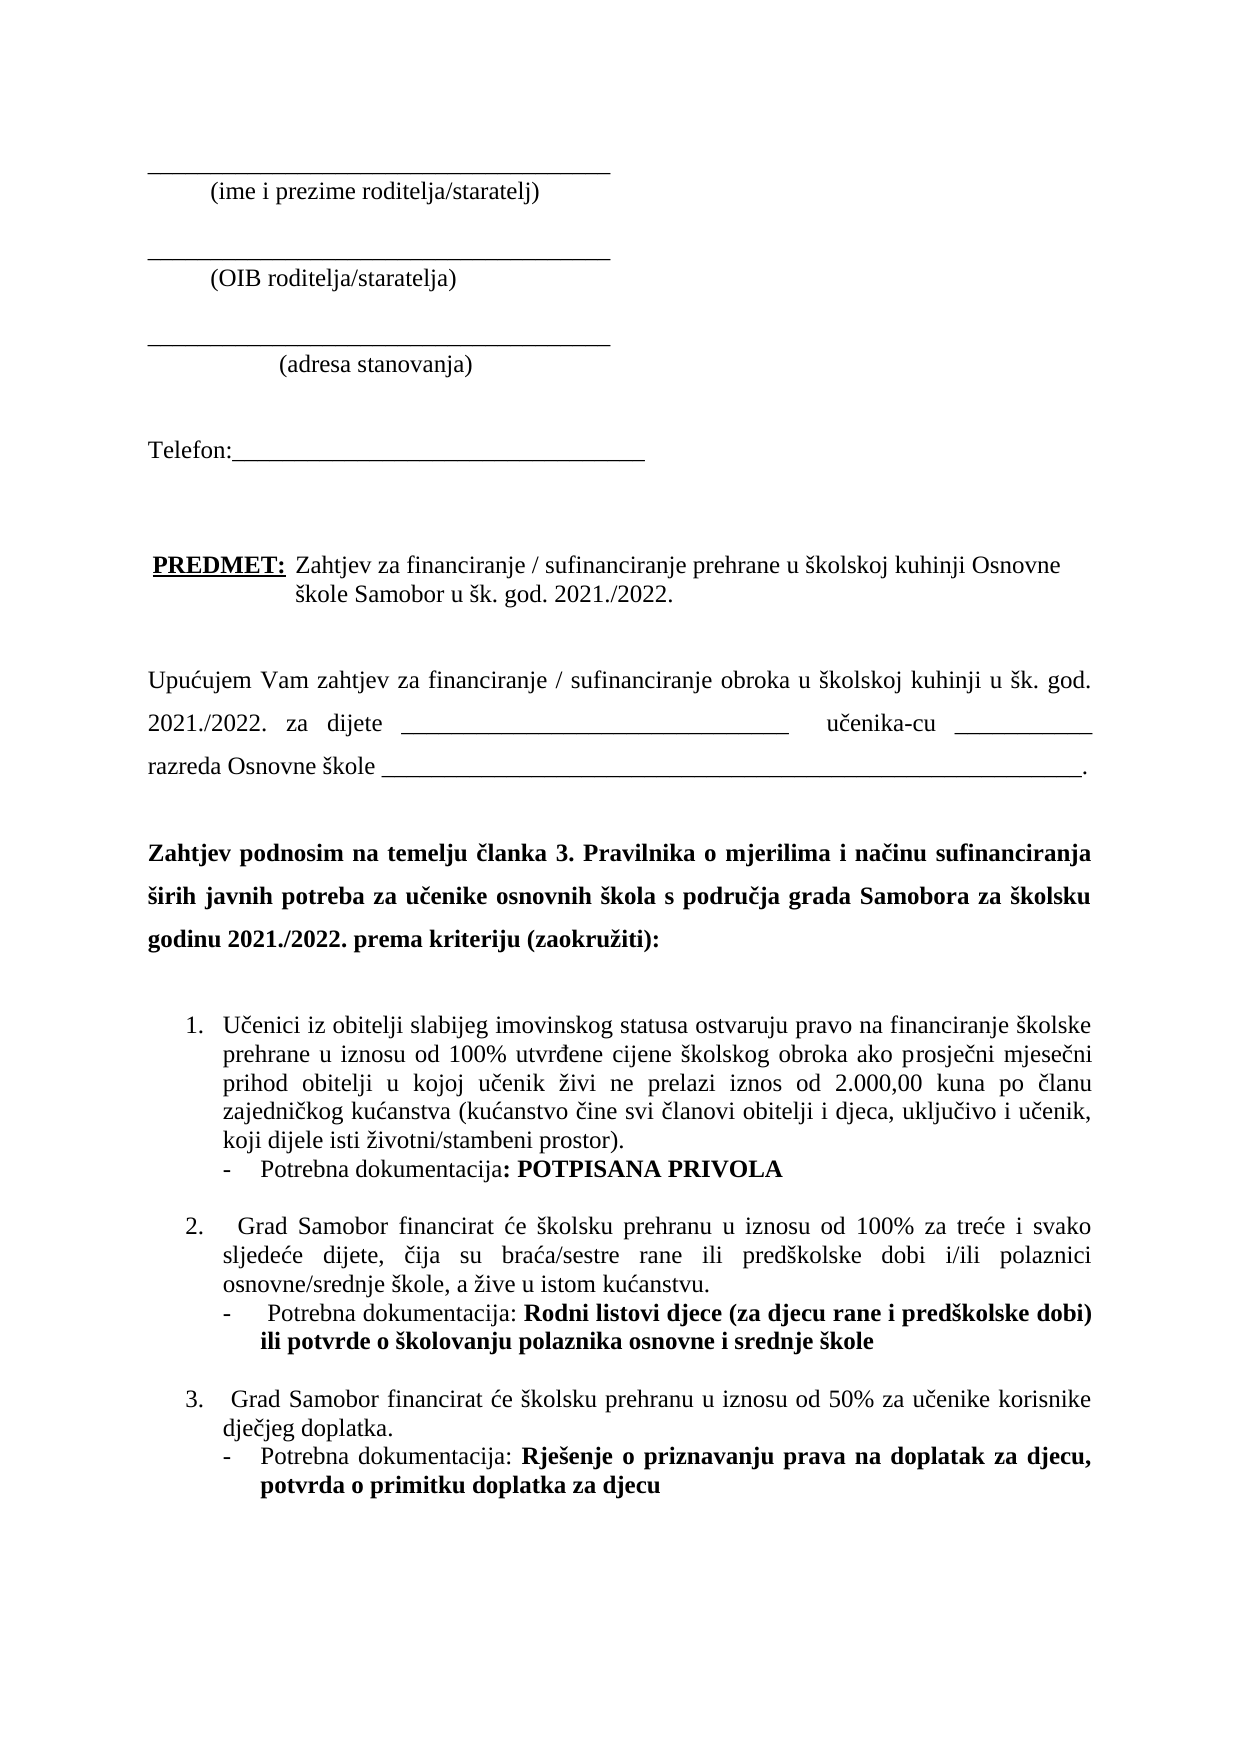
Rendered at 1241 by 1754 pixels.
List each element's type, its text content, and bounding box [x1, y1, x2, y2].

text (ime i prezime roditelja/staratelj) [148, 176, 1093, 205]
list Potrebna dokumentacija: Rodni listovi djece (za djecu rane i predškolske dobi) ili potvrde o školovanju polaznika osnovne i srednje škole [223, 1298, 1093, 1355]
text PREDMET: Zahtjev za financiranje / sufinanciranje prehrane u školskoj kuhinji Osnovne škole Samobor u šk. god. 2021./2022. [152, 550, 1093, 608]
list Potrebna dokumentacija: POTPISANA PRIVOLA [223, 1154, 1093, 1183]
list Grad Samobor financirat će školsku prehranu u iznosu od 100% za treće i svako sljedeće dijete, čija su braća/sestre rane ili predškolske dobi i/ili polaznici osnovne/srednje škole, a žive u istom kućanstvu. [185, 1211, 1093, 1298]
list Grad Samobor financirat će školsku prehranu u iznosu od 50% za učenike korisnike dječjeg doplatka. [185, 1384, 1093, 1441]
text Zahtjev podnosim na temelju članka 3. Pravilnika o mjerilima i načinu sufinanciranja širih javnih potreba za učenike osnovnih škola s područja grada Samobora za školsku godinu 2021./2022. prema kriteriju (zaokružiti): [148, 838, 1093, 953]
text _____________________________________ [148, 148, 1093, 176]
text Upućujem Vam zahtjev za financiranje / sufinanciranje obroka u školskoj kuhinji u šk. god. 2021./2022. za dijete _______________________________ učenika-cu ___________ razreda Osnovne škole ________________________________________________________. [148, 665, 1093, 780]
text _____________________________________ [148, 234, 1093, 263]
text (adresa stanovanja) [148, 349, 1093, 378]
text _____________________________________ [148, 320, 1093, 349]
list Potrebna dokumentacija: Rješenje o priznavanju prava na doplatak za djecu, potvrda o primitku doplatka za djecu [223, 1441, 1093, 1499]
text (OIB roditelja/staratelja) [148, 263, 1093, 291]
text Telefon:_________________________________ [148, 435, 1093, 464]
list Učenici iz obitelji slabijeg imovinskog statusa ostvaruju pravo na financiranje školske prehrane u iznosu od 100% utvrđene cijene školskog obroka ako prosječni mjesečni prihod obitelji u kojoj učenik živi ne prelazi iznos od 2.000,00 kuna po članu zajedničkog kućanstva (kućanstvo čine svi članovi obitelji i djeca, uključivo i učenik, koji dijele isti životni/stambeni prostor). [185, 1010, 1093, 1154]
